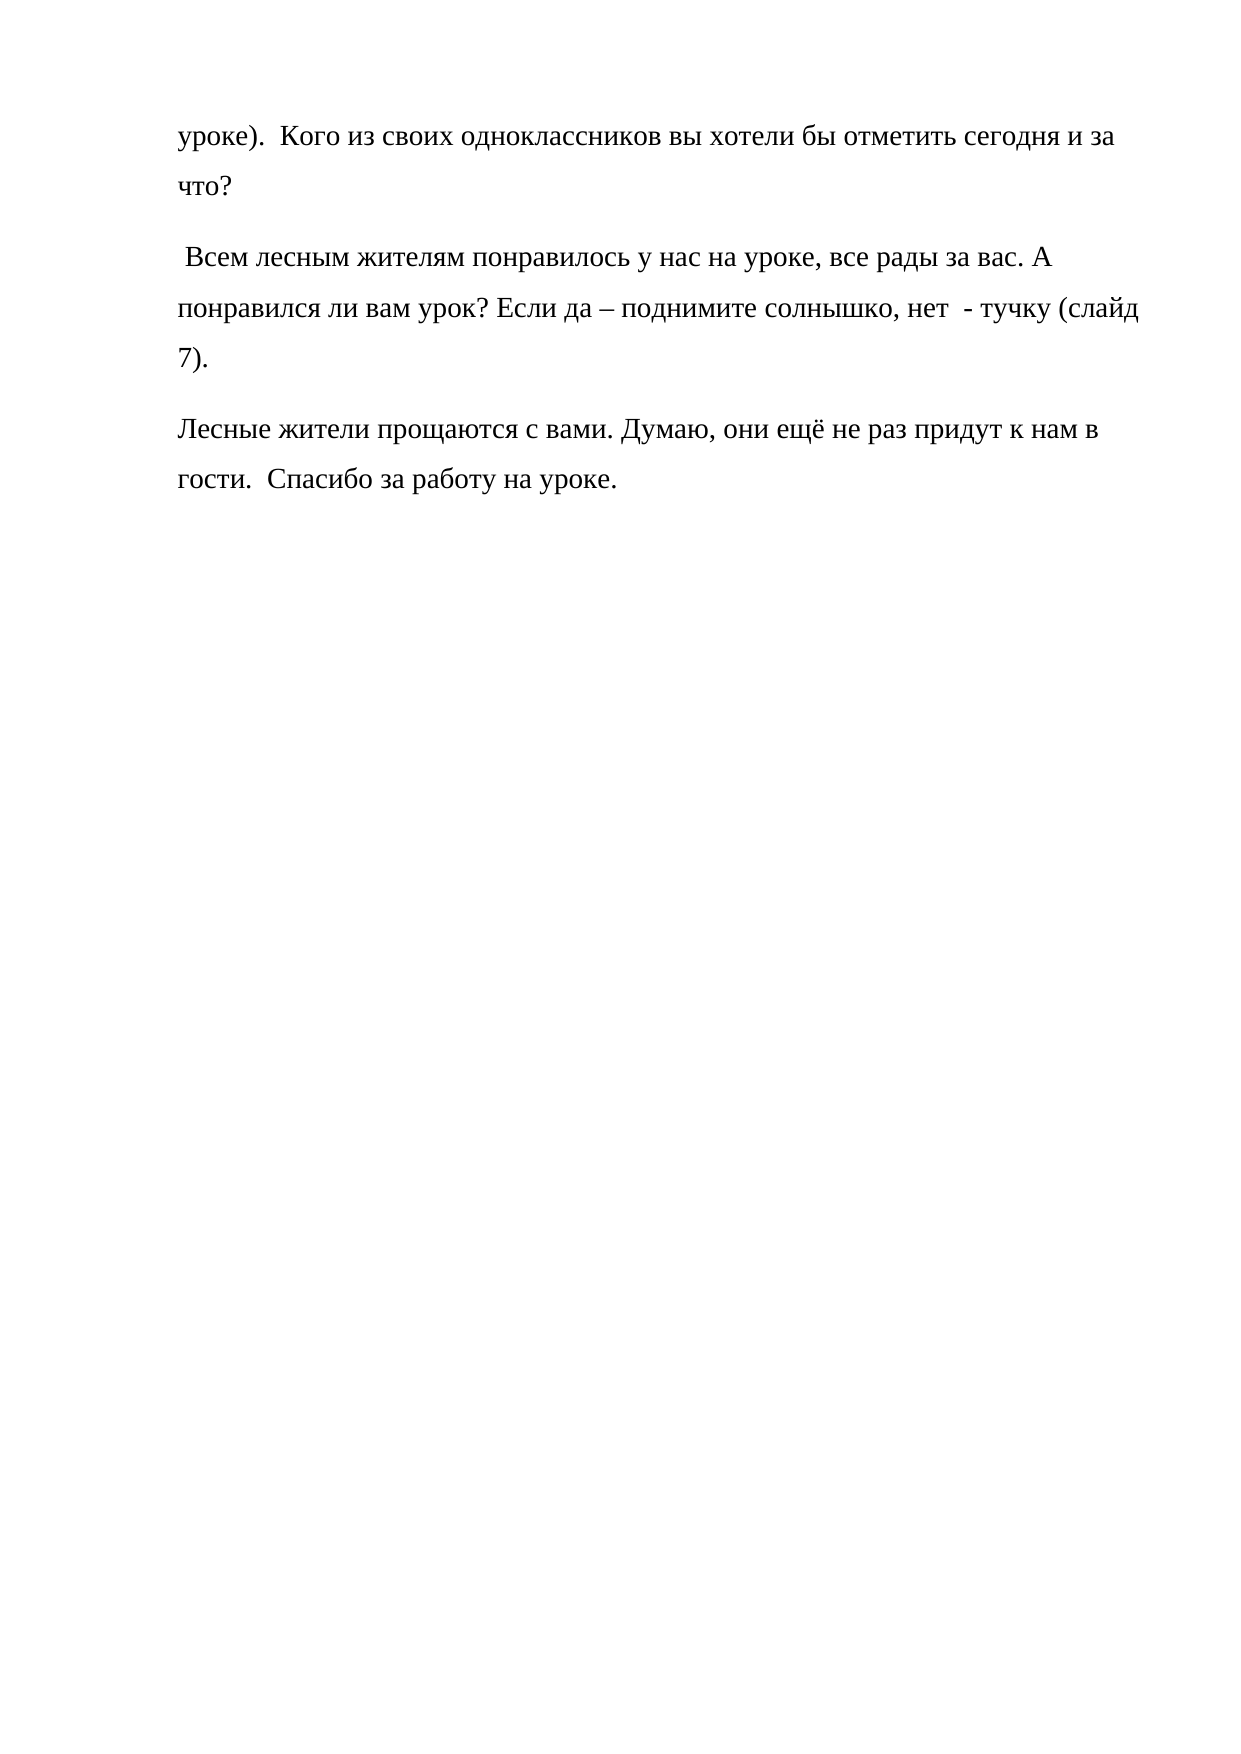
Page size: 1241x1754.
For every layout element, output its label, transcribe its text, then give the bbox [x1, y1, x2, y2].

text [177, 118, 1152, 202]
text Лесные жители прощаются с вами. Думаю, они ещё не раз придут к нам в гости. Спасибо за работу на уроке. [177, 411, 1152, 495]
text Всем лесным жителям понравилось у нас на уроке, все рады за вас. А понравился ли вам урок? Если да – поднимите солнышко, нет - тучку (слайд 7). [177, 239, 1152, 374]
